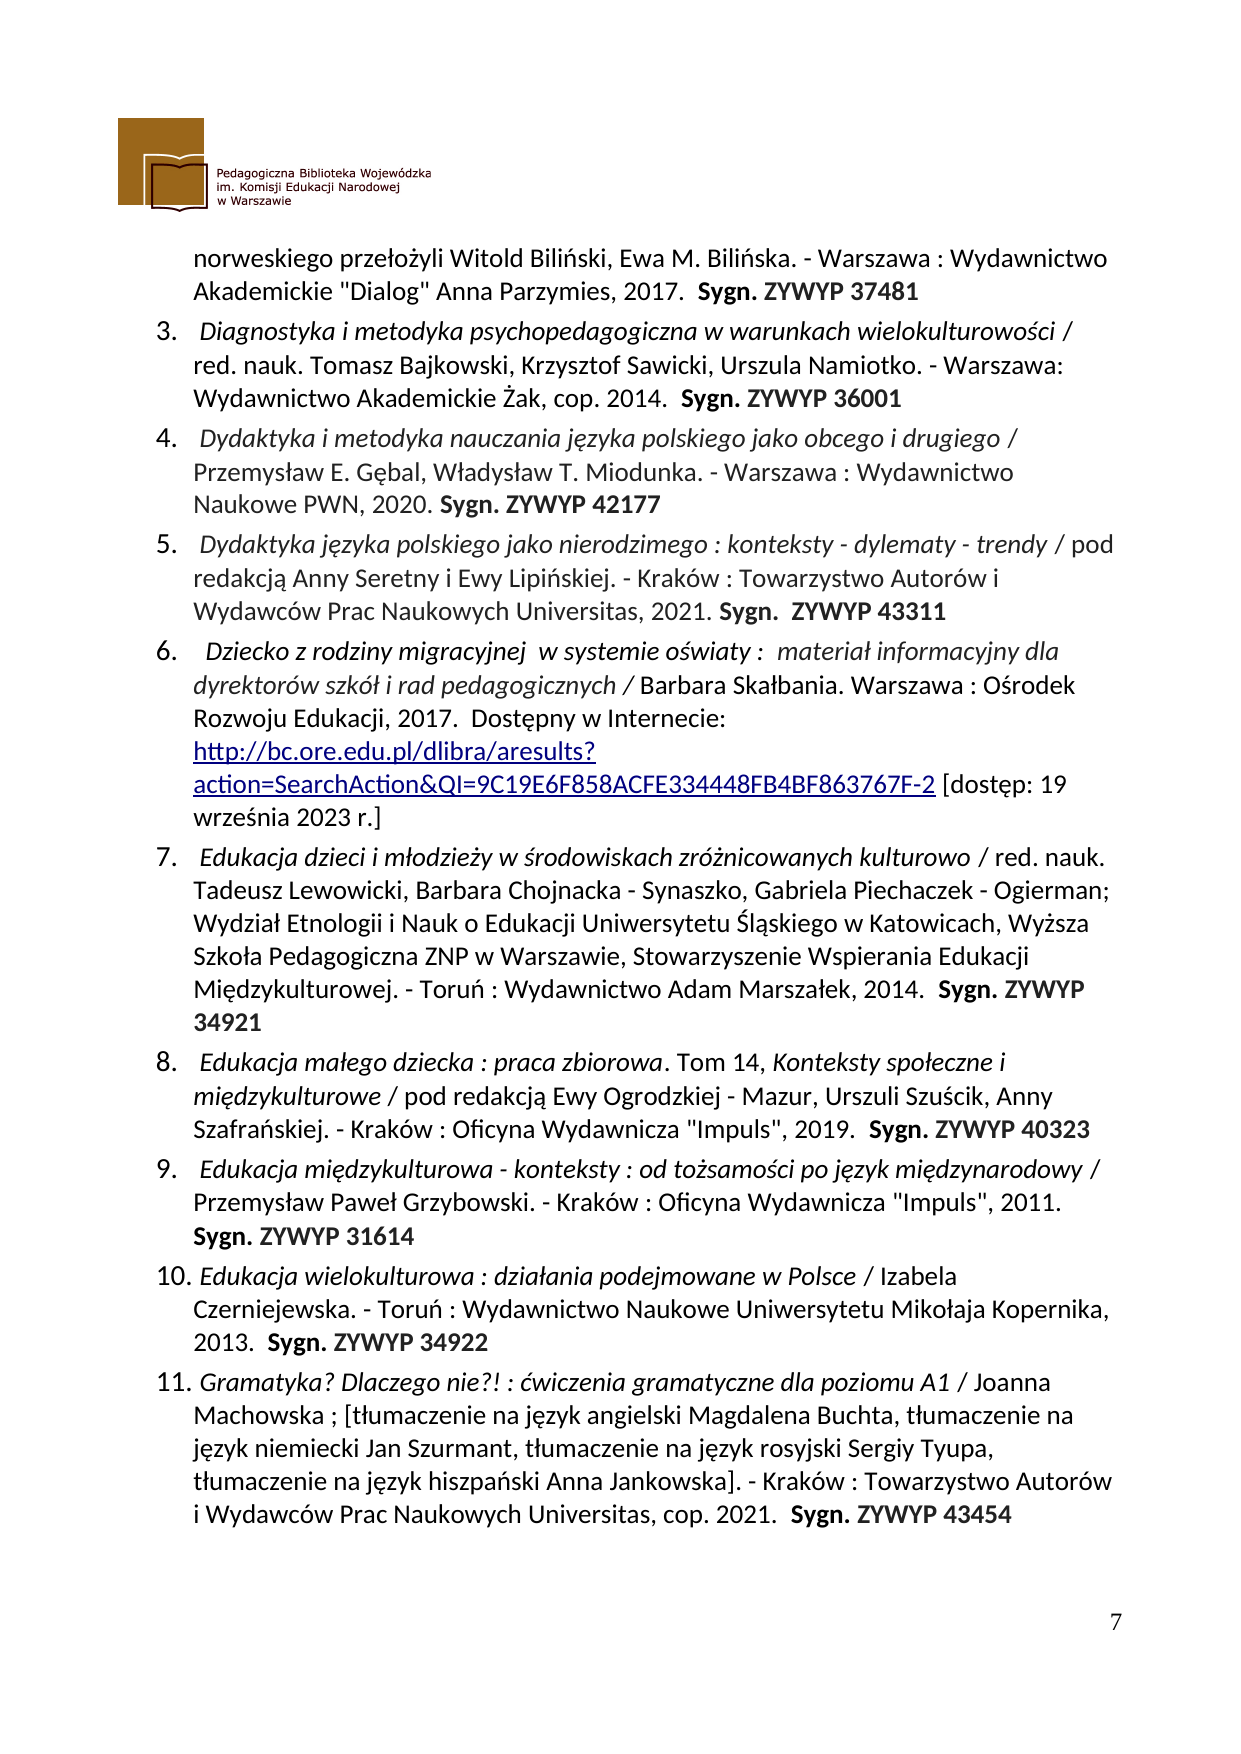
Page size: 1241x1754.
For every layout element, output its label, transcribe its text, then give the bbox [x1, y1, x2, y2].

list Dydaktyka i metodyka nauczania języka polskiego jako obcego i drugiego / Przemysław E. Gębal, Władysław T. Miodunka. - Warszawa : Wydawnictwo Naukowe PWN, 2020. Sygn. ZYWYP 42177 [156, 419, 1122, 521]
list Edukacja międzykulturowa - konteksty : od tożsamości po język międzynarodowy / Przemysław Paweł Grzybowski. - Kraków : Oficyna Wydawnicza "Impuls", 2011. Sygn. ZYWYP 31614 [156, 1150, 1122, 1252]
list Dziecko z rodziny migracyjnej w systemie oświaty : materiał informacyjny dla dyrektorów szkół i rad pedagogicznych / Barbara Skałbania. Warszawa : Ośrodek Rozwoju Edukacji, 2017. Dostępny w Internecie: http://bc.ore.edu.pl/dlibra/aresults?action=SearchAction&QI=9C19E6F858ACFE334448FB4BF863767F-2 [dostęp: 19 września 2023 r.] [156, 632, 1122, 833]
list Edukacja wielokulturowa : działania podejmowane w Polsce / Izabela Czerniejewska. - Toruń : Wydawnictwo Naukowe Uniwersytetu Mikołaja Kopernika, 2013. Sygn. ZYWYP 34922 [156, 1257, 1122, 1358]
list Edukacja dzieci i młodzieży w środowiskach zróżnicowanych kulturowo / red. nauk. Tadeusz Lewowicki, Barbara Chojnacka - Synaszko, Gabriela Piechaczek - Ogierman; Wydział Etnologii i Nauk o Edukacji Uniwersytetu Śląskiego w Katowicach, Wyższa Szkoła Pedagogiczna ZNP w Warszawie, Stowarzyszenie Wspierania Edukacji Międzykulturowej. - Toruń : Wydawnictwo Adam Marszałek, 2014. Sygn. ZYWYP 34921 [156, 838, 1122, 1038]
list Edukacja małego dziecka : praca zbiorowa. Tom 14, Konteksty społeczne i międzykulturowe / pod redakcją Ewy Ogrodzkiej - Mazur, Urszuli Szuścik, Anny Szafrańskiej. - Kraków : Oficyna Wydawnicza "Impuls", 2019. Sygn. ZYWYP 40323 [156, 1043, 1122, 1145]
picture [118, 118, 431, 212]
list Diagnostyka i metodyka psychopedagogiczna w warunkach wielokulturowości / red. nauk. Tomasz Bajkowski, Krzysztof Sawicki, Urszula Namiotko. - Warszawa: Wydawnictwo Akademickie Żak, cop. 2014. Sygn. ZYWYP 36001 [156, 312, 1122, 414]
list Gramatyka? Dlaczego nie?! : ćwiczenia gramatyczne dla poziomu A1 / Joanna Machowska ; [tłumaczenie na język angielski Magdalena Buchta, tłumaczenie na język niemiecki Jan Szurmant, tłumaczenie na język rosyjski Sergiy Tyupa, tłumaczenie na język hiszpański Anna Jankowska]. - Kraków : Towarzystwo Autorów i Wydawców Prac Naukowych Universitas, cop. 2021. Sygn. ZYWYP 43454 [156, 1363, 1122, 1531]
list Dydaktyka języka polskiego jako nierodzimego : konteksty - dylematy - trendy / pod redakcją Anny Seretny i Ewy Lipińskiej. - Kraków : Towarzystwo Autorów i Wydawców Prac Naukowych Universitas, 2021. Sygn. ZYWYP 43311 [156, 526, 1122, 627]
